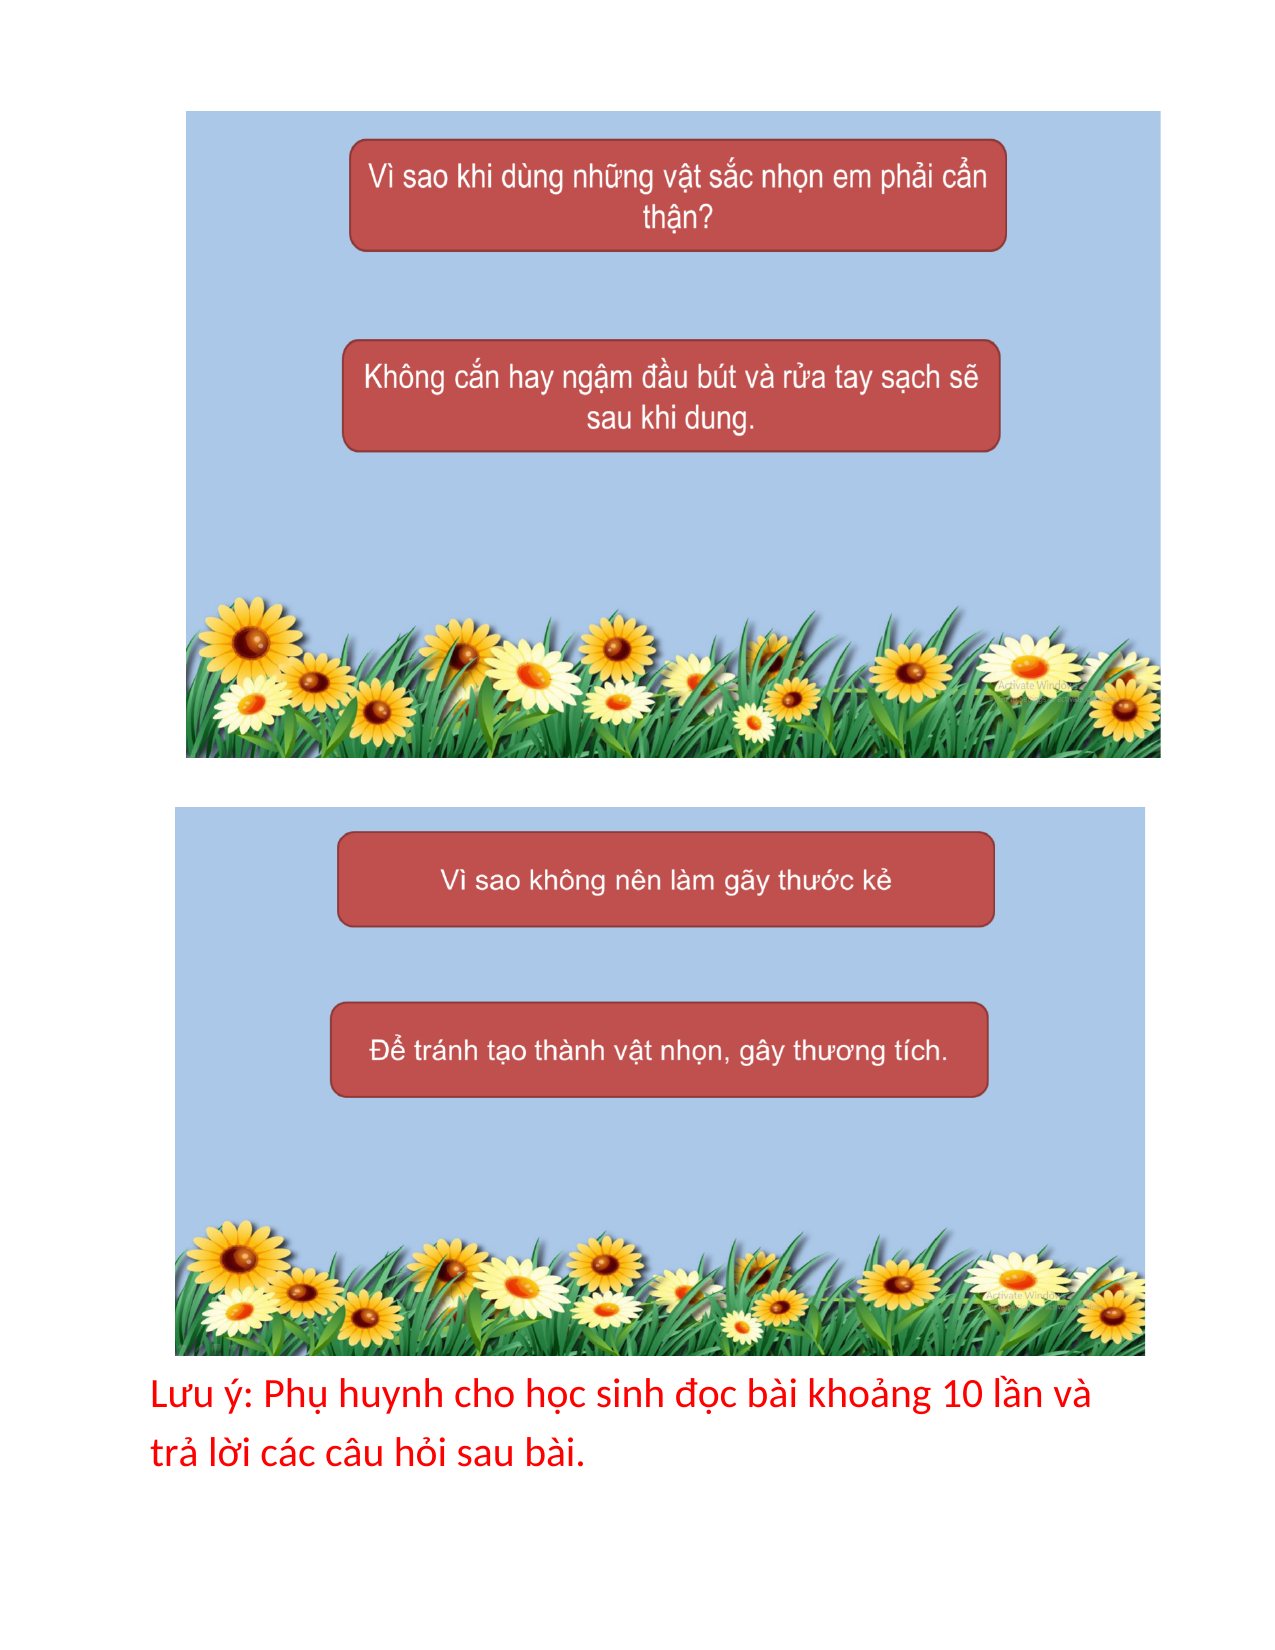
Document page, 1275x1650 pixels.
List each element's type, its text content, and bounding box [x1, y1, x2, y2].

picture [173, 807, 1145, 1355]
picture [186, 111, 1161, 758]
